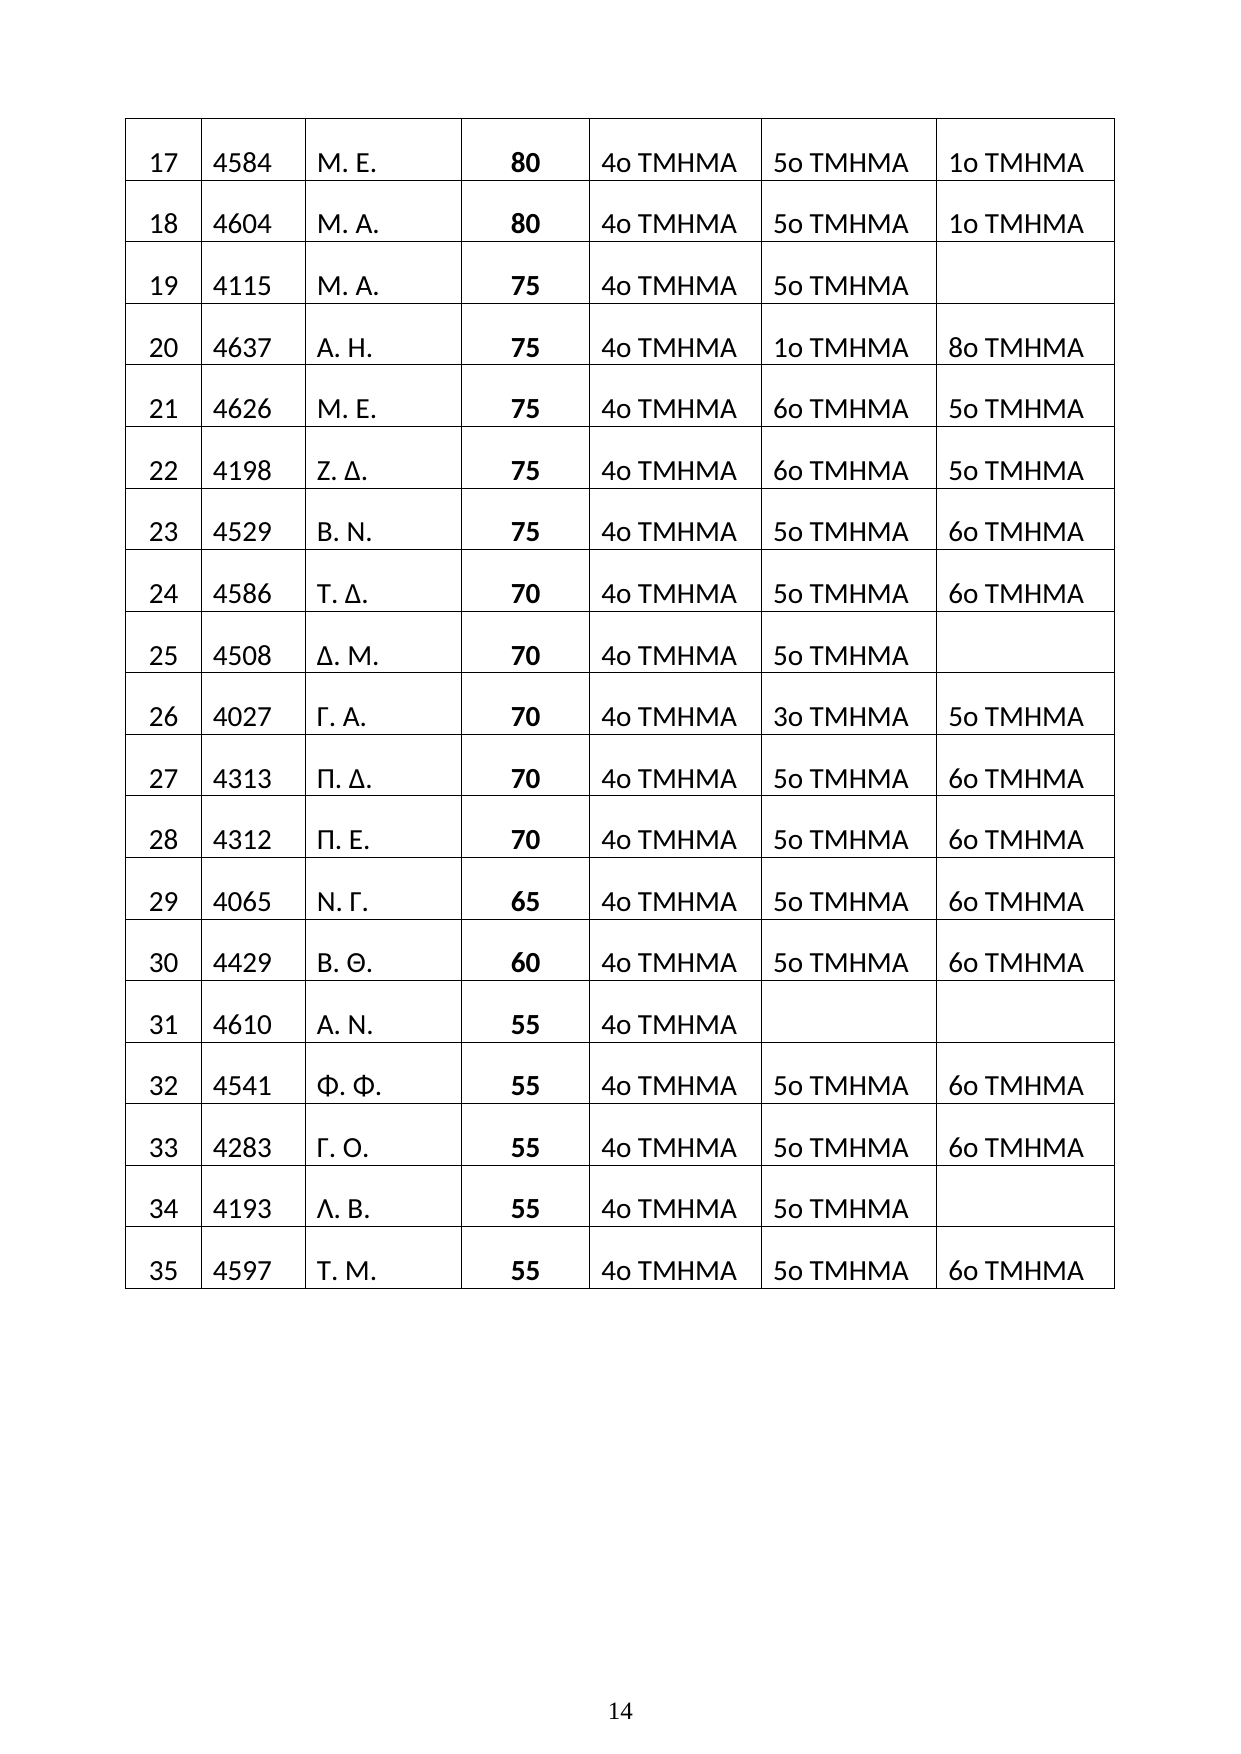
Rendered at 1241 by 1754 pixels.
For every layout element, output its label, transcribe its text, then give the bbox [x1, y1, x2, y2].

table_cell 23 [126, 489, 201, 549]
table_cell 70 [462, 550, 589, 611]
table_cell 4193 [202, 1166, 305, 1226]
table_cell 4ο ΤΜΗΜΑ [590, 181, 761, 241]
table_cell 55 [462, 981, 589, 1042]
table_cell 4ο ΤΜΗΜΑ [590, 1227, 761, 1288]
table_cell Τ. Δ. [306, 550, 461, 611]
table_cell Β. Ν. [306, 489, 461, 549]
table_cell 4ο ΤΜΗΜΑ [590, 612, 761, 672]
table_cell 34 [126, 1166, 201, 1226]
table_cell 5ο ΤΜΗΜΑ [762, 242, 936, 303]
table_cell 6ο ΤΜΗΜΑ [937, 1227, 1114, 1288]
table_cell 4626 [202, 365, 305, 426]
table_cell 4198 [202, 427, 305, 487]
table_cell 80 [462, 119, 589, 180]
table_cell 4508 [202, 612, 305, 672]
table_cell 75 [462, 304, 589, 364]
table_cell 21 [126, 365, 201, 426]
table_cell 1ο ΤΜΗΜΑ [937, 119, 1114, 180]
table_cell [937, 612, 1114, 672]
table_cell Ν. Γ. [306, 858, 461, 918]
table_cell 4ο ΤΜΗΜΑ [590, 550, 761, 611]
table_cell 31 [126, 981, 201, 1042]
table_cell 20 [126, 304, 201, 364]
table_cell 4429 [202, 920, 305, 980]
table_cell 4ο ΤΜΗΜΑ [590, 673, 761, 734]
table_cell 4604 [202, 181, 305, 241]
table_cell 5ο ΤΜΗΜΑ [937, 427, 1114, 487]
table_cell Π. Ε. [306, 796, 461, 857]
table_cell 70 [462, 612, 589, 672]
table_cell 5ο ΤΜΗΜΑ [762, 796, 936, 857]
table_cell 1ο ΤΜΗΜΑ [937, 181, 1114, 241]
table_cell 4ο ΤΜΗΜΑ [590, 1166, 761, 1226]
table_cell Μ. Ε. [306, 365, 461, 426]
table_cell 5ο ΤΜΗΜΑ [762, 550, 936, 611]
table_cell 55 [462, 1227, 589, 1288]
table_cell 4ο ΤΜΗΜΑ [590, 365, 761, 426]
table_cell 4541 [202, 1043, 305, 1103]
table_cell Τ. Μ. [306, 1227, 461, 1288]
table_cell 5ο ΤΜΗΜΑ [762, 1227, 936, 1288]
table_cell 55 [462, 1104, 589, 1165]
table_cell 60 [462, 920, 589, 980]
table_cell 32 [126, 1043, 201, 1103]
table_cell 4ο ΤΜΗΜΑ [590, 427, 761, 487]
table_cell [937, 1166, 1114, 1226]
table_cell 70 [462, 735, 589, 795]
table_cell 6ο ΤΜΗΜΑ [762, 427, 936, 487]
table_cell Μ. Ε. [306, 119, 461, 180]
table_cell 4ο ΤΜΗΜΑ [590, 242, 761, 303]
table_cell 35 [126, 1227, 201, 1288]
table_cell Μ. Α. [306, 181, 461, 241]
table_cell 4283 [202, 1104, 305, 1165]
table_cell 4ο ΤΜΗΜΑ [590, 1043, 761, 1103]
table_cell 5ο ΤΜΗΜΑ [762, 1043, 936, 1103]
table_cell 5ο ΤΜΗΜΑ [762, 735, 936, 795]
table_cell [937, 981, 1114, 1042]
table_cell 6ο ΤΜΗΜΑ [937, 920, 1114, 980]
table_cell 6ο ΤΜΗΜΑ [937, 735, 1114, 795]
table_cell 6ο ΤΜΗΜΑ [937, 1104, 1114, 1165]
table_cell 75 [462, 242, 589, 303]
table_cell 26 [126, 673, 201, 734]
table_cell 8ο ΤΜΗΜΑ [937, 304, 1114, 364]
table_cell 17 [126, 119, 201, 180]
table_cell 4637 [202, 304, 305, 364]
table_cell Φ. Φ. [306, 1043, 461, 1103]
table_cell 27 [126, 735, 201, 795]
table_cell 4027 [202, 673, 305, 734]
table_cell 70 [462, 796, 589, 857]
table_cell 19 [126, 242, 201, 303]
table_cell 4ο ΤΜΗΜΑ [590, 796, 761, 857]
table_cell 22 [126, 427, 201, 487]
table_cell 4610 [202, 981, 305, 1042]
table_cell 24 [126, 550, 201, 611]
table_cell 4ο ΤΜΗΜΑ [590, 735, 761, 795]
table_cell 4529 [202, 489, 305, 549]
table_cell 6ο ΤΜΗΜΑ [937, 858, 1114, 918]
table_cell 4ο ΤΜΗΜΑ [590, 858, 761, 918]
table_cell 70 [462, 673, 589, 734]
table_cell Μ. Α. [306, 242, 461, 303]
table_cell 6ο ΤΜΗΜΑ [762, 365, 936, 426]
table_cell 4065 [202, 858, 305, 918]
table_cell 5ο ΤΜΗΜΑ [937, 365, 1114, 426]
table_cell 30 [126, 920, 201, 980]
table_cell 5ο ΤΜΗΜΑ [762, 920, 936, 980]
table_cell 28 [126, 796, 201, 857]
table_cell 4313 [202, 735, 305, 795]
table_cell 5ο ΤΜΗΜΑ [762, 1104, 936, 1165]
table_cell [762, 981, 936, 1042]
table_cell Γ. Α. [306, 673, 461, 734]
table_cell 1ο ΤΜΗΜΑ [762, 304, 936, 364]
table_cell Α. Ν. [306, 981, 461, 1042]
table_cell 4597 [202, 1227, 305, 1288]
table_cell 65 [462, 858, 589, 918]
table_cell Λ. Β. [306, 1166, 461, 1226]
table_cell 5ο ΤΜΗΜΑ [762, 181, 936, 241]
table_cell 4586 [202, 550, 305, 611]
table_cell 5ο ΤΜΗΜΑ [937, 673, 1114, 734]
table_cell 55 [462, 1166, 589, 1226]
table_cell 4ο ΤΜΗΜΑ [590, 1104, 761, 1165]
table_cell Ζ. Δ. [306, 427, 461, 487]
table_cell 4584 [202, 119, 305, 180]
table_cell [937, 242, 1114, 303]
table_cell Π. Δ. [306, 735, 461, 795]
table_cell 6ο ΤΜΗΜΑ [937, 796, 1114, 857]
table_cell 75 [462, 365, 589, 426]
table_cell 4ο ΤΜΗΜΑ [590, 981, 761, 1042]
table_cell Γ. Ο. [306, 1104, 461, 1165]
table_cell 4115 [202, 242, 305, 303]
table_cell 4312 [202, 796, 305, 857]
table_cell 6ο ΤΜΗΜΑ [937, 550, 1114, 611]
table_cell 4ο ΤΜΗΜΑ [590, 920, 761, 980]
table_cell 6ο ΤΜΗΜΑ [937, 489, 1114, 549]
table_cell 29 [126, 858, 201, 918]
table_cell 75 [462, 489, 589, 549]
table_cell Β. Θ. [306, 920, 461, 980]
table_cell 4ο ΤΜΗΜΑ [590, 119, 761, 180]
table_cell Δ. Μ. [306, 612, 461, 672]
table_cell 18 [126, 181, 201, 241]
table_cell 5ο ΤΜΗΜΑ [762, 858, 936, 918]
table_cell 5ο ΤΜΗΜΑ [762, 612, 936, 672]
table_cell 80 [462, 181, 589, 241]
table_cell 55 [462, 1043, 589, 1103]
table_cell Α. Η. [306, 304, 461, 364]
table_cell 3ο ΤΜΗΜΑ [762, 673, 936, 734]
table_cell 5ο ΤΜΗΜΑ [762, 119, 936, 180]
table_cell 5ο ΤΜΗΜΑ [762, 489, 936, 549]
table_cell 6ο ΤΜΗΜΑ [937, 1043, 1114, 1103]
table_cell 4ο ΤΜΗΜΑ [590, 489, 761, 549]
table_cell 4ο ΤΜΗΜΑ [590, 304, 761, 364]
table_cell 33 [126, 1104, 201, 1165]
table_cell 25 [126, 612, 201, 672]
table_cell 5ο ΤΜΗΜΑ [762, 1166, 936, 1226]
table_cell 75 [462, 427, 589, 487]
